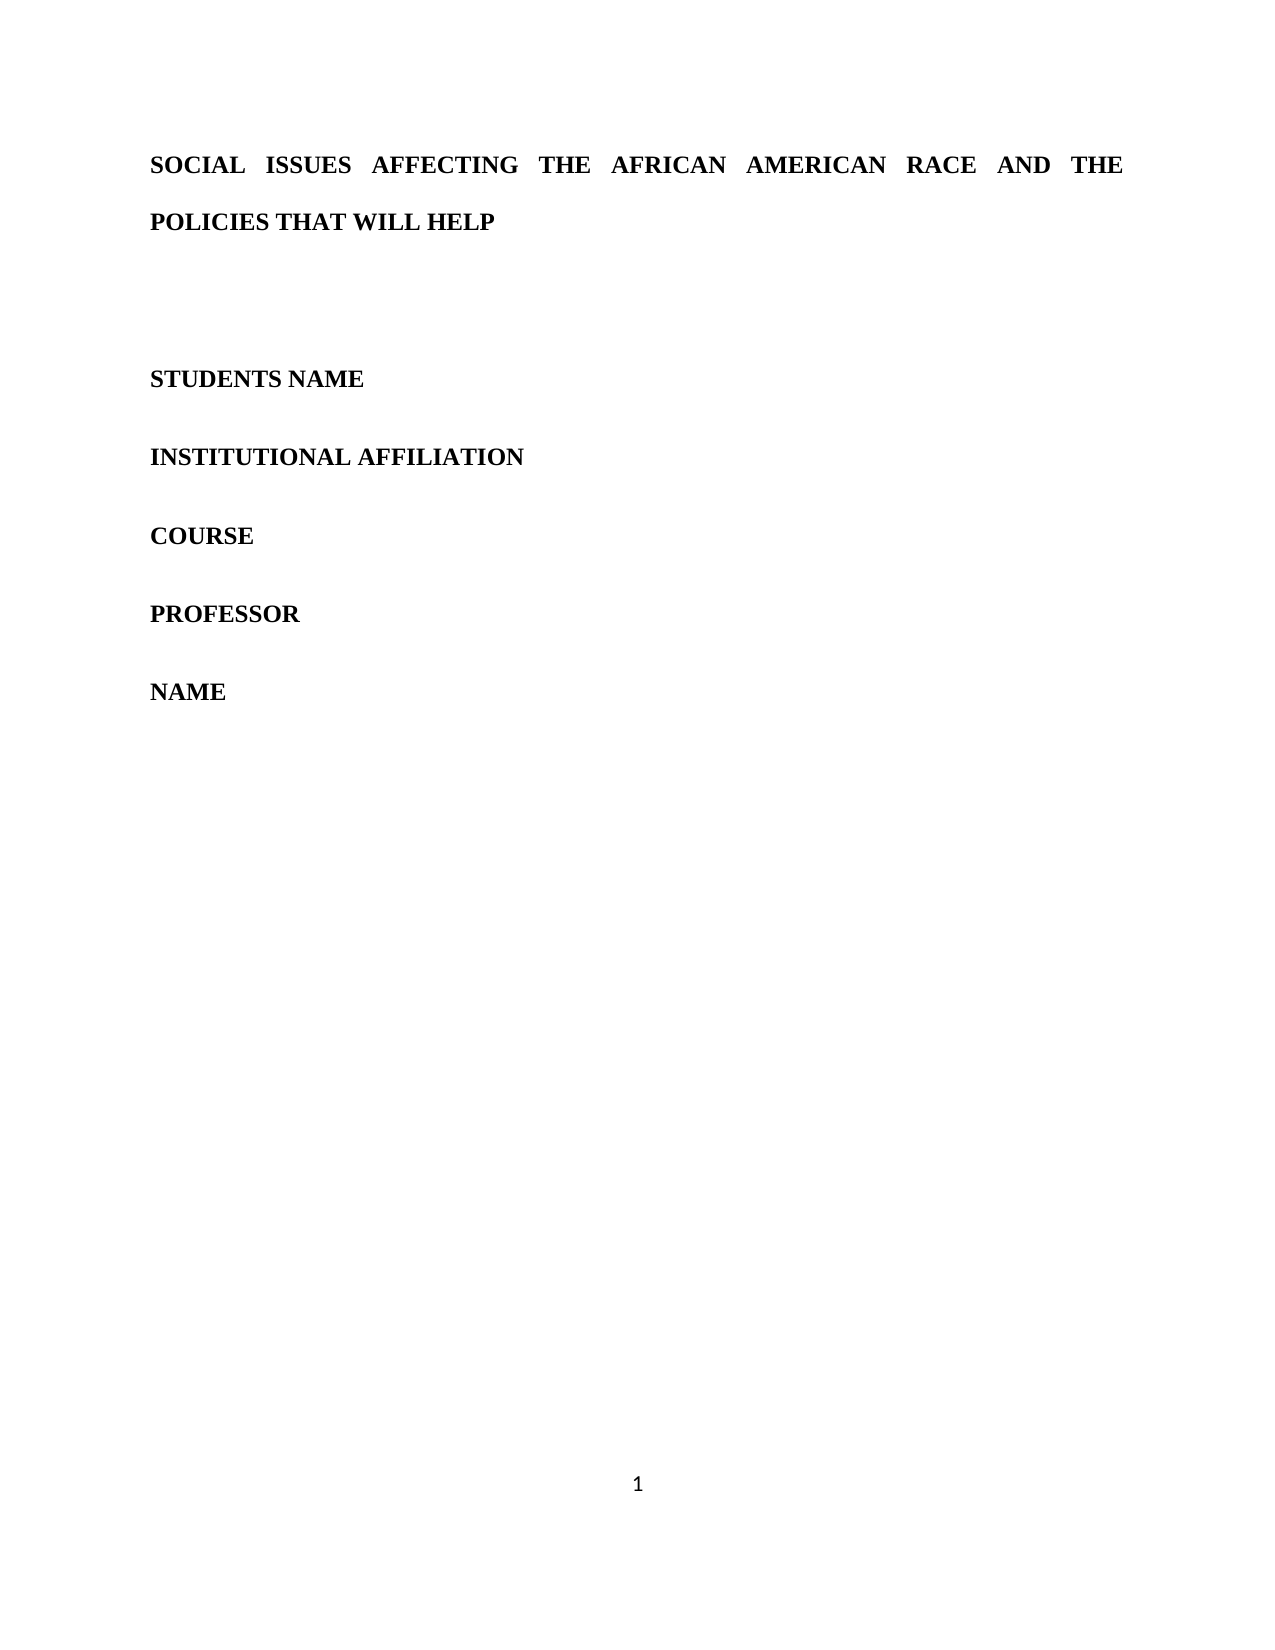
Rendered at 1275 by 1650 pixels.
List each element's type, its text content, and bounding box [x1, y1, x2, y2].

text COURSE [150, 521, 1125, 549]
text INSTITUTIONAL AFFILIATION [150, 442, 1125, 471]
text STUDENTS NAME [150, 364, 1125, 393]
text NAME [150, 677, 1125, 706]
text SOCIAL ISSUES AFFECTING THE AFRICAN AMERICAN RACE AND THE POLICIES THAT WILL HELP [150, 150, 1125, 236]
text PROFESSOR [150, 599, 1125, 628]
